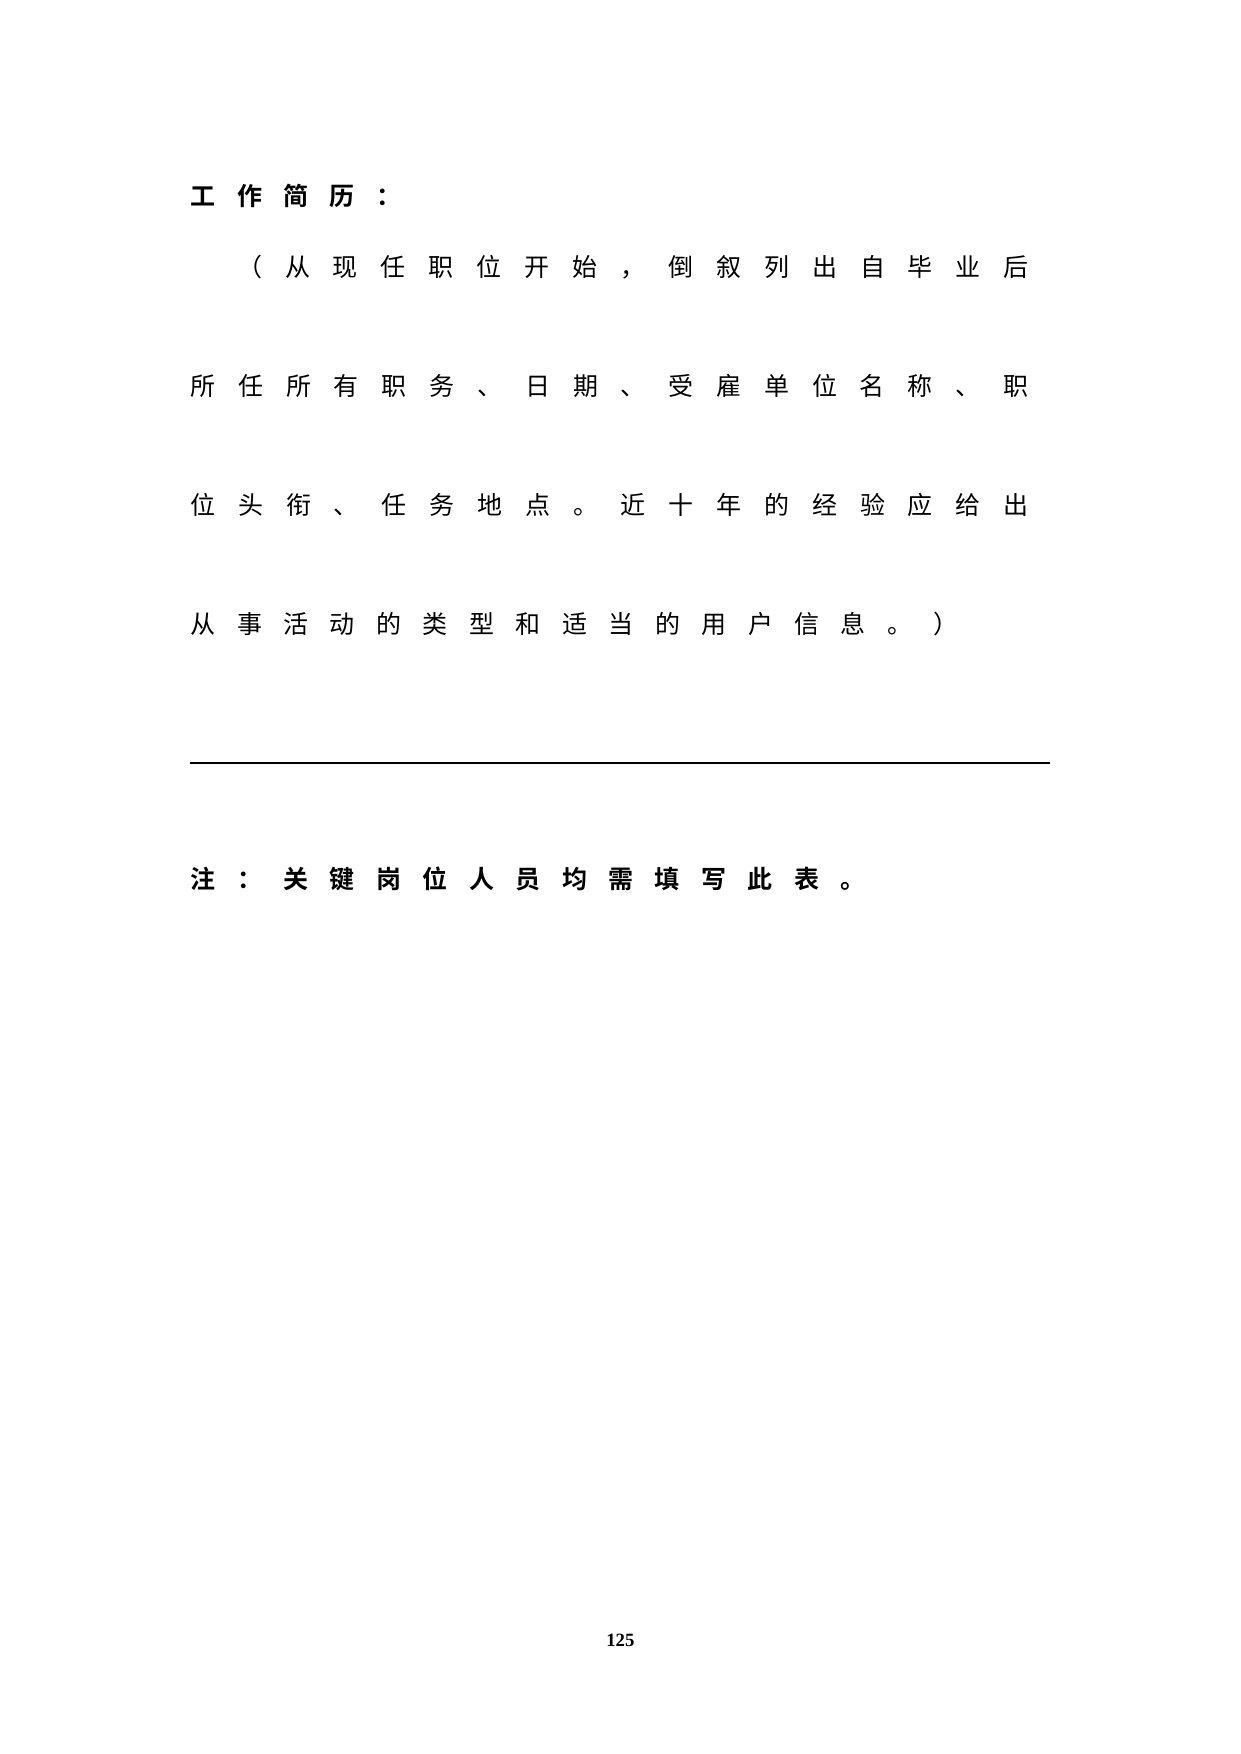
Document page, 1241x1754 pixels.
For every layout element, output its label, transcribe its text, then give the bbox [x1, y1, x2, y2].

text （从现任职位开始，倒叙列出自毕业后所任所有职务、日期、受雇单位名称、职位头衔、任务地点。近十年的经验应给出从事活动的类型和适当的用户信息。） [190, 236, 1050, 652]
text 注：关键岗位人员均需填写此表。 [190, 848, 1050, 907]
text 工作简历： [190, 164, 1050, 224]
